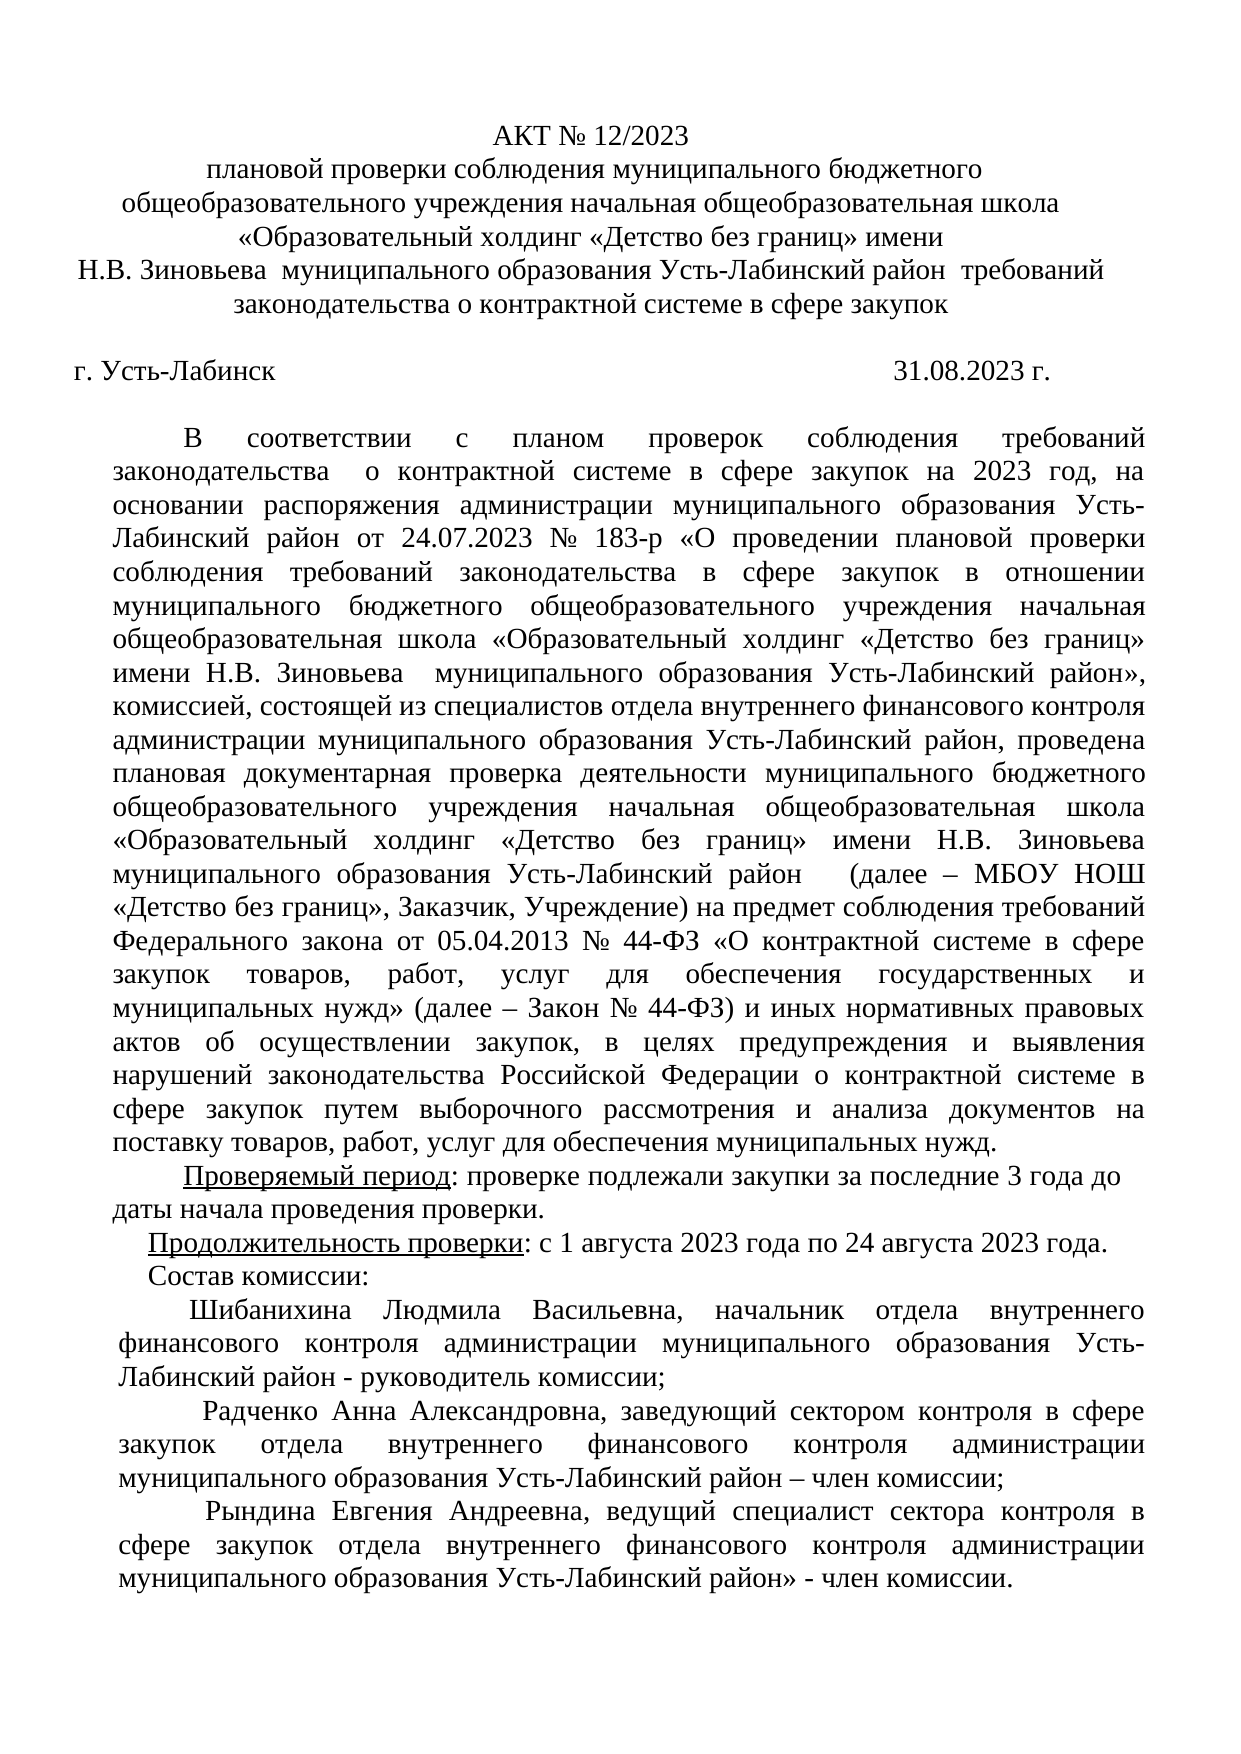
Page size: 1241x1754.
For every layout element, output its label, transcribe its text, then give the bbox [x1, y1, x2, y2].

text АКТ № 12/2023 [74, 118, 1107, 152]
text плановой проверки соблюдения муниципального бюджетного общеобразовательного учреждения начальная общеобразовательная школа «Образовательный холдинг «Детство без границ» имени [74, 152, 1107, 252]
text Проверяемый период: проверке подлежали закупки за последние 3 года до даты начала проведения проверки. [112, 1158, 1122, 1225]
text Рындина Евгения Андреевна, ведущий специалист сектора контроля в сфере закупок отдела внутреннего финансового контроля администрации муниципального образования Усть-Лабинский район» - член комиссии. [118, 1493, 1146, 1594]
text Продолжительность проверки: с 1 августа 2023 года по 24 августа 2023 года. [77, 1225, 1122, 1258]
text Радченко Анна Александровна, заведующий сектором контроля в сфере закупок отдела внутреннего финансового контроля администрации муниципального образования Усть-Лабинский район – член комиссии; [118, 1393, 1146, 1493]
text Н.В. Зиновьева муниципального образования Усть-Лабинский район требований законодательства о контрактной системе в сфере закупок [74, 252, 1107, 319]
text г. Усть-Лабинск 31.08.2023 г. [74, 353, 1107, 386]
text В соответствии с планом проверок соблюдения требований законодательства о контрактной системе в сфере закупок на 2023 год, на основании распоряжения администрации муниципального образования Усть-Лабинский район от 24.07.2023 № 183-р «О проведении плановой проверки соблюдения требований законодательства в сфере закупок в отношении муниципального бюджетного общеобразовательного учреждения начальная общеобразовательная школа «Образовательный холдинг «Детство без границ» имени Н.В. Зиновьева муниципального образования Усть-Лабинский район», комиссией, состоящей из специалистов отдела внутреннего финансового контроля администрации муниципального образования Усть-Лабинский район, проведена плановая документарная проверка деятельности муниципального бюджетного общеобразовательного учреждения начальная общеобразовательная школа «Образовательный холдинг «Детство без границ» имени Н.В. Зиновьева муниципального образования Усть-Лабинский район (далее – МБОУ НОШ «Детство без границ», Заказчик, Учреждение) на предмет соблюдения требований Федерального закона от 05.04.2013 № 44-ФЗ «О контрактной системе в сфере закупок товаров, работ, услуг для обеспечения государственных и муниципальных нужд» (далее – Закон № 44-ФЗ) и иных нормативных правовых актов об осуществлении закупок, в целях предупреждения и выявления нарушений законодательства Российской Федерации о контрактной системе в сфере закупок путем выборочного рассмотрения и анализа документов на поставку товаров, работ, услуг для обеспечения муниципальных нужд. [112, 420, 1146, 1158]
text Состав комиссии: [77, 1258, 1122, 1292]
text Шибанихина Людмила Васильевна, начальник отдела внутреннего финансового контроля администрации муниципального образования Усть-Лабинский район - руководитель комиссии; [118, 1292, 1146, 1393]
